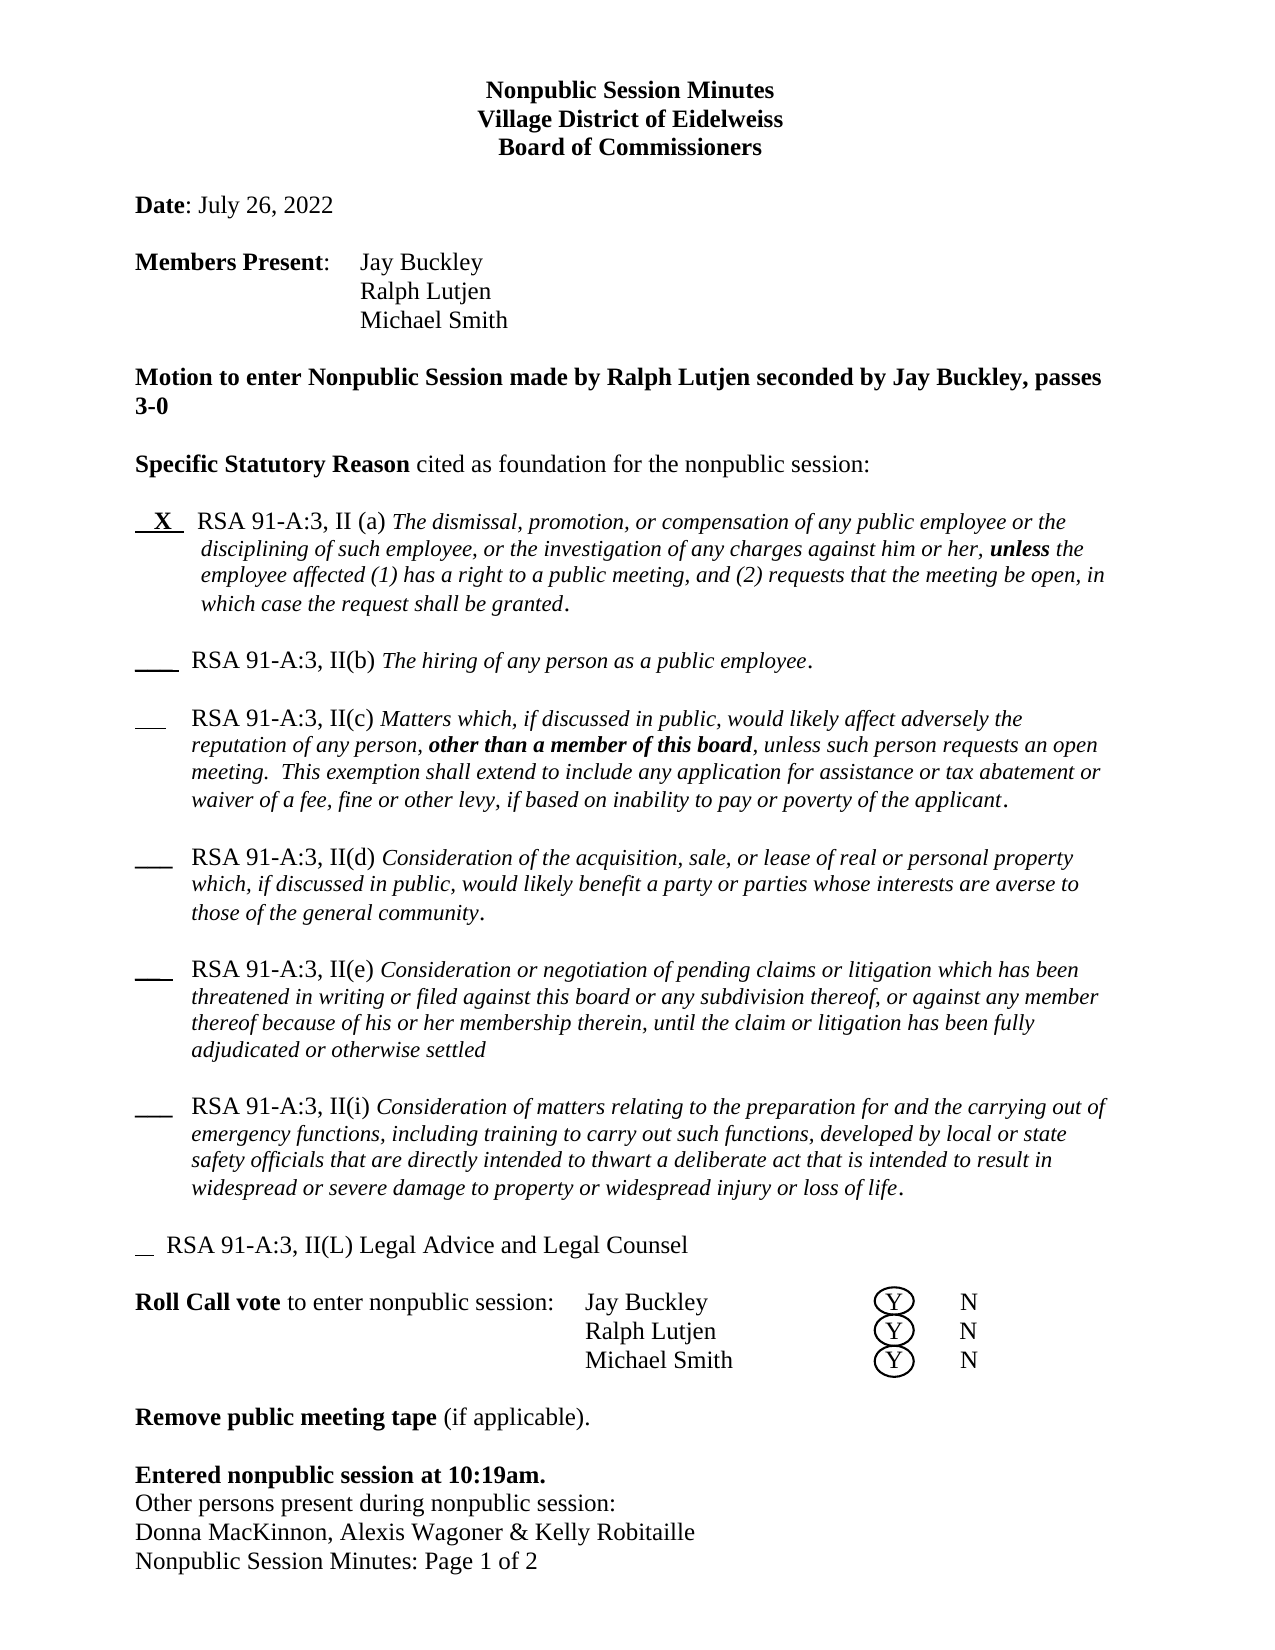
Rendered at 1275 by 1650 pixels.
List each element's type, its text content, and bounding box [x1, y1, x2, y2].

text Other persons present during nonpublic session: [135, 1488, 1125, 1517]
text ___ RSA 91-A:3, II(d) Consideration of the acquisition, sale, or lease of real or personal property which, if discussed in public, would likely benefit a party or parties whose interests are averse to those of the general community. [135, 842, 1125, 926]
text RSA 91-A:3, II(c) Matters which, if discussed in public, would likely affect adversely the reputation of any person, other than a member of this board, unless such person requests an open meeting. This exemption shall extend to include any application for assistance or tax abatement or waiver of a fee, fine or other levy, if based on inability to pay or poverty of the applicant. [135, 703, 1125, 813]
text Michael Smith Y N [135, 1345, 1125, 1373]
text __ RSA 91-A:3, II(e) Consideration or negotiation of pending claims or litigation which has been threatened in writing or filed against this board or any subdivision thereof, or against any member thereof because of his or her membership therein, until the claim or litigation has been fully adjudicated or otherwise settled [135, 954, 1125, 1062]
text Date: July 26, 2022 [135, 190, 1125, 219]
text Nonpublic Session Minutes [135, 75, 1125, 104]
text ___ RSA 91-A:3, II(b) The hiring of any person as a public employee. [135, 645, 1125, 674]
text X RSA 91-A:3, II (a) The dismissal, promotion, or compensation of any public employee or the disciplining of such employee, or the investigation of any charges against him or her, unless the employee affected (1) has a right to a public meeting, and (2) requests that the meeting be open, in which case the request shall be granted. [135, 506, 1125, 616]
text Village District of Eidelweiss [135, 104, 1125, 132]
text Motion to enter Nonpublic Session made by Ralph Lutjen seconded by Jay Buckley, passes 3-0 [135, 362, 1125, 420]
text Board of Commissioners [135, 132, 1125, 161]
text Ralph Lutjen Y N [135, 1316, 1125, 1345]
text Donna MacKinnon, Alexis Wagoner & Kelly Robitaille [135, 1517, 1125, 1546]
text Members Present: Jay Buckley [135, 247, 1125, 276]
text Roll Call vote to enter nonpublic session: Jay Buckley Y N [135, 1287, 1125, 1316]
text Ralph Lutjen [285, 276, 1125, 305]
text Entered nonpublic session at 10:19am. [135, 1460, 1125, 1488]
text RSA 91-A:3, II(L) Legal Advice and Legal Counsel [135, 1230, 1125, 1258]
text ___ RSA 91-A:3, II(i) Consideration of matters relating to the preparation for and the carrying out of emergency functions, including training to carry out such functions, developed by local or state safety officials that are directly intended to thwart a deliberate act that is intended to result in widespread or severe damage to property or widespread injury or loss of life. [135, 1091, 1125, 1201]
text Remove public meeting tape (if applicable). [135, 1402, 1125, 1431]
text Specific Statutory Reason cited as foundation for the nonpublic session: [135, 449, 1125, 477]
text Michael Smith [285, 305, 1125, 334]
